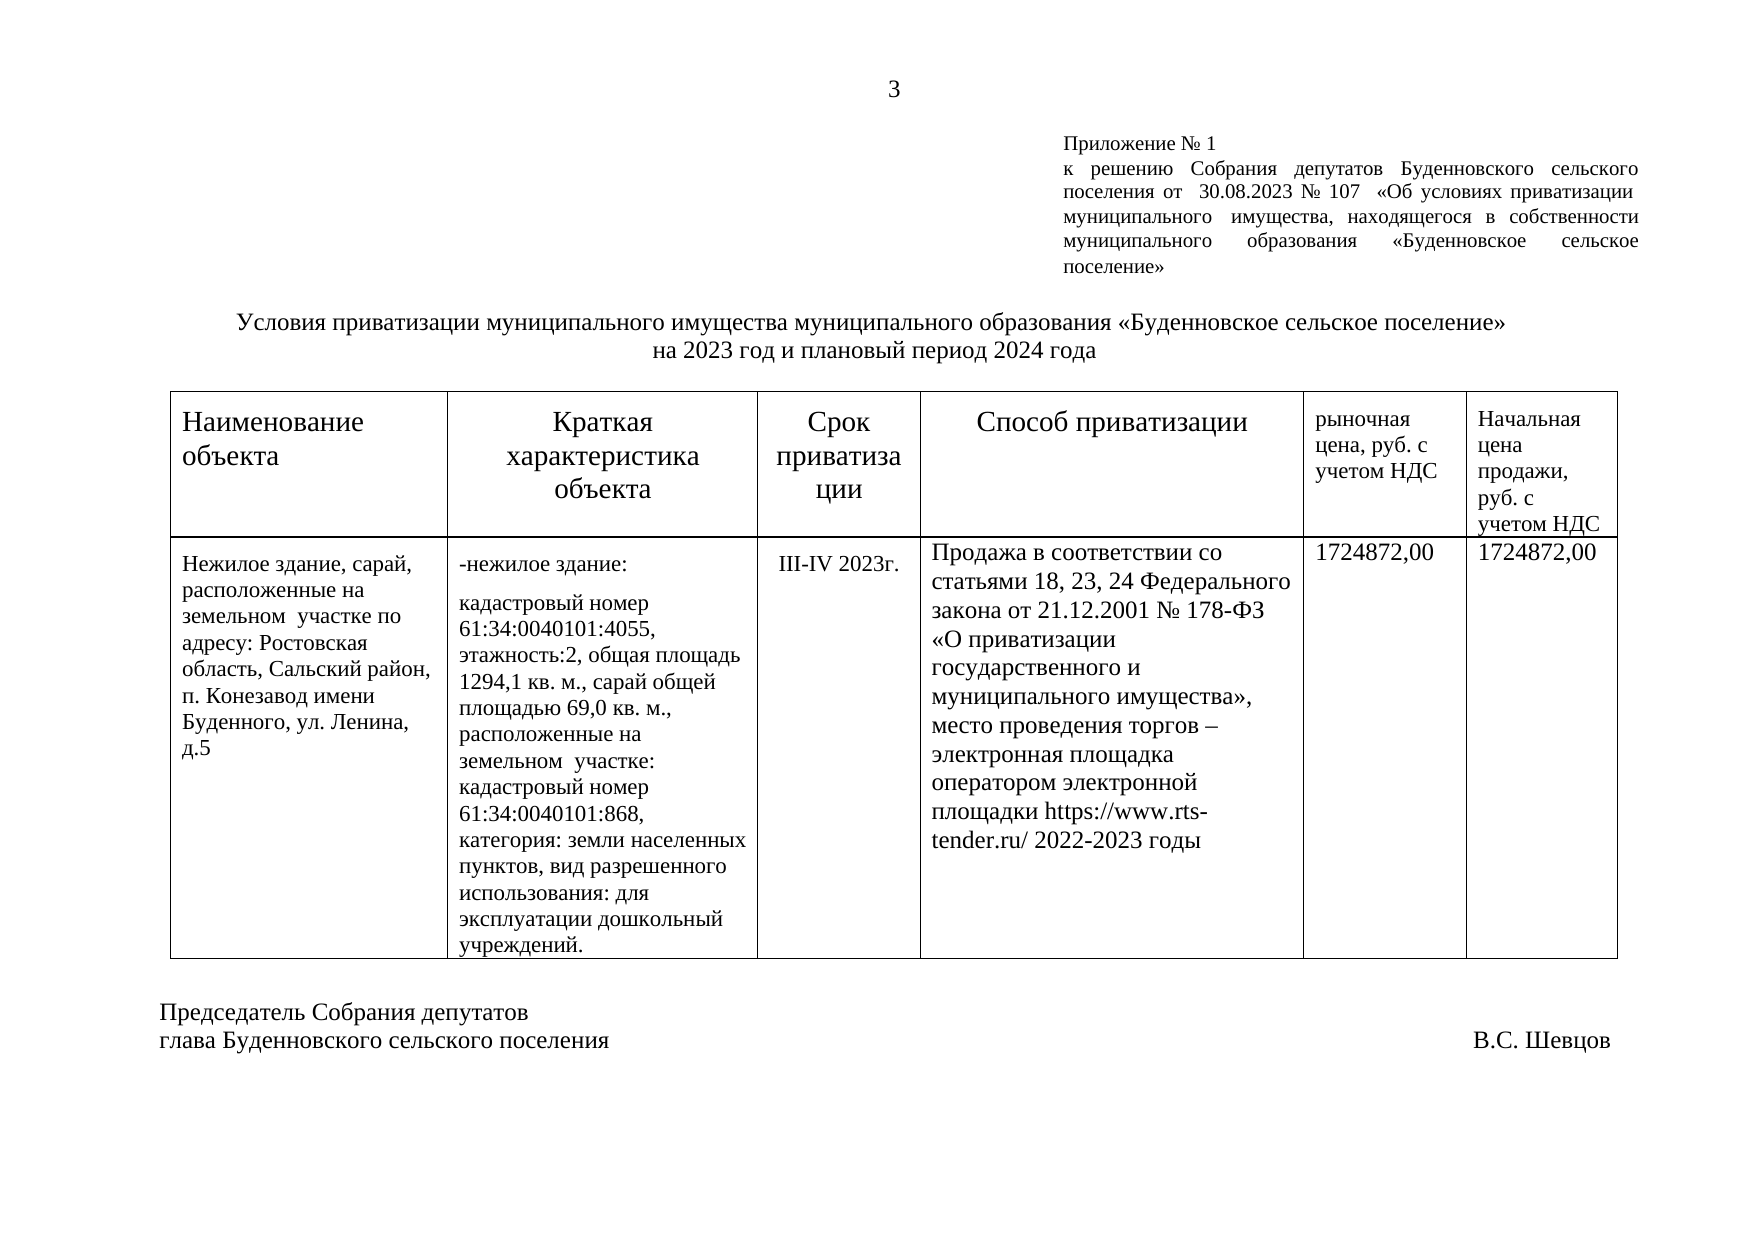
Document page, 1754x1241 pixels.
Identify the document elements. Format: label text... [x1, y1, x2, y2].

table_cell III-IV 2023г. [758, 538, 920, 958]
table_header Срок приватизации [758, 392, 920, 536]
text на 2023 год и плановый период 2024 года [59, 336, 1683, 364]
table_header рыночная цена, руб. с учетом НДС [1304, 392, 1466, 536]
table_cell Продажа в соответствии со статьями 18, 23, 24 Федерального закона от 21.12.2001 № 178-ФЗ «О приватизации государственного и муниципального имущества», место проведения торгов – электронная площадка оператором электронной площадки https://www.rts-tender.ru/ 2022-2023 годы [921, 538, 1303, 958]
text к решению Собрания депутатов Буденновского сельского поселения от 30.08.2023 № 107 «Об условиях приватизации муниципального имущества, находящегося в собственности муниципального образования «Буденновское сельское поселение» [1063, 155, 1639, 278]
table_header Краткая характеристика объекта [448, 392, 757, 536]
table_header Способ приватизации [921, 392, 1303, 536]
table_cell 1724872,00 [1304, 538, 1466, 958]
table_cell 1724872,00 [1467, 538, 1617, 958]
table_header Наименование объекта [171, 392, 447, 536]
table_cell -нежилое здание: кадастровый номер 61:34:0040101:4055, этажность:2, общая площадь 1294,1 кв. м., сарай общей площадью 69,0 кв. м., расположенные на земельном участке: кадастровый номер 61:34:0040101:868, категория: земли населенных пунктов, вид разрешенного использования: для эксплуатации дошкольный учреждений. [448, 538, 757, 958]
text Приложение № 1 [1063, 131, 1683, 155]
text Председатель Собрания депутатов [59, 997, 1729, 1026]
text глава Буденновского сельского поселения В.С. Шевцов [59, 1026, 1729, 1054]
table_cell Нежилое здание, сарай, расположенные на земельном участке по адресу: Ростовская область, Сальский район, п. Конезавод имени Буденного, ул. Ленина, д.5 [171, 538, 447, 958]
text Условия приватизации муниципального имущества муниципального образования «Буденновское сельское поселение» [59, 307, 1683, 336]
table_header Начальная цена продажи, руб. с учетом НДС [1467, 392, 1617, 536]
